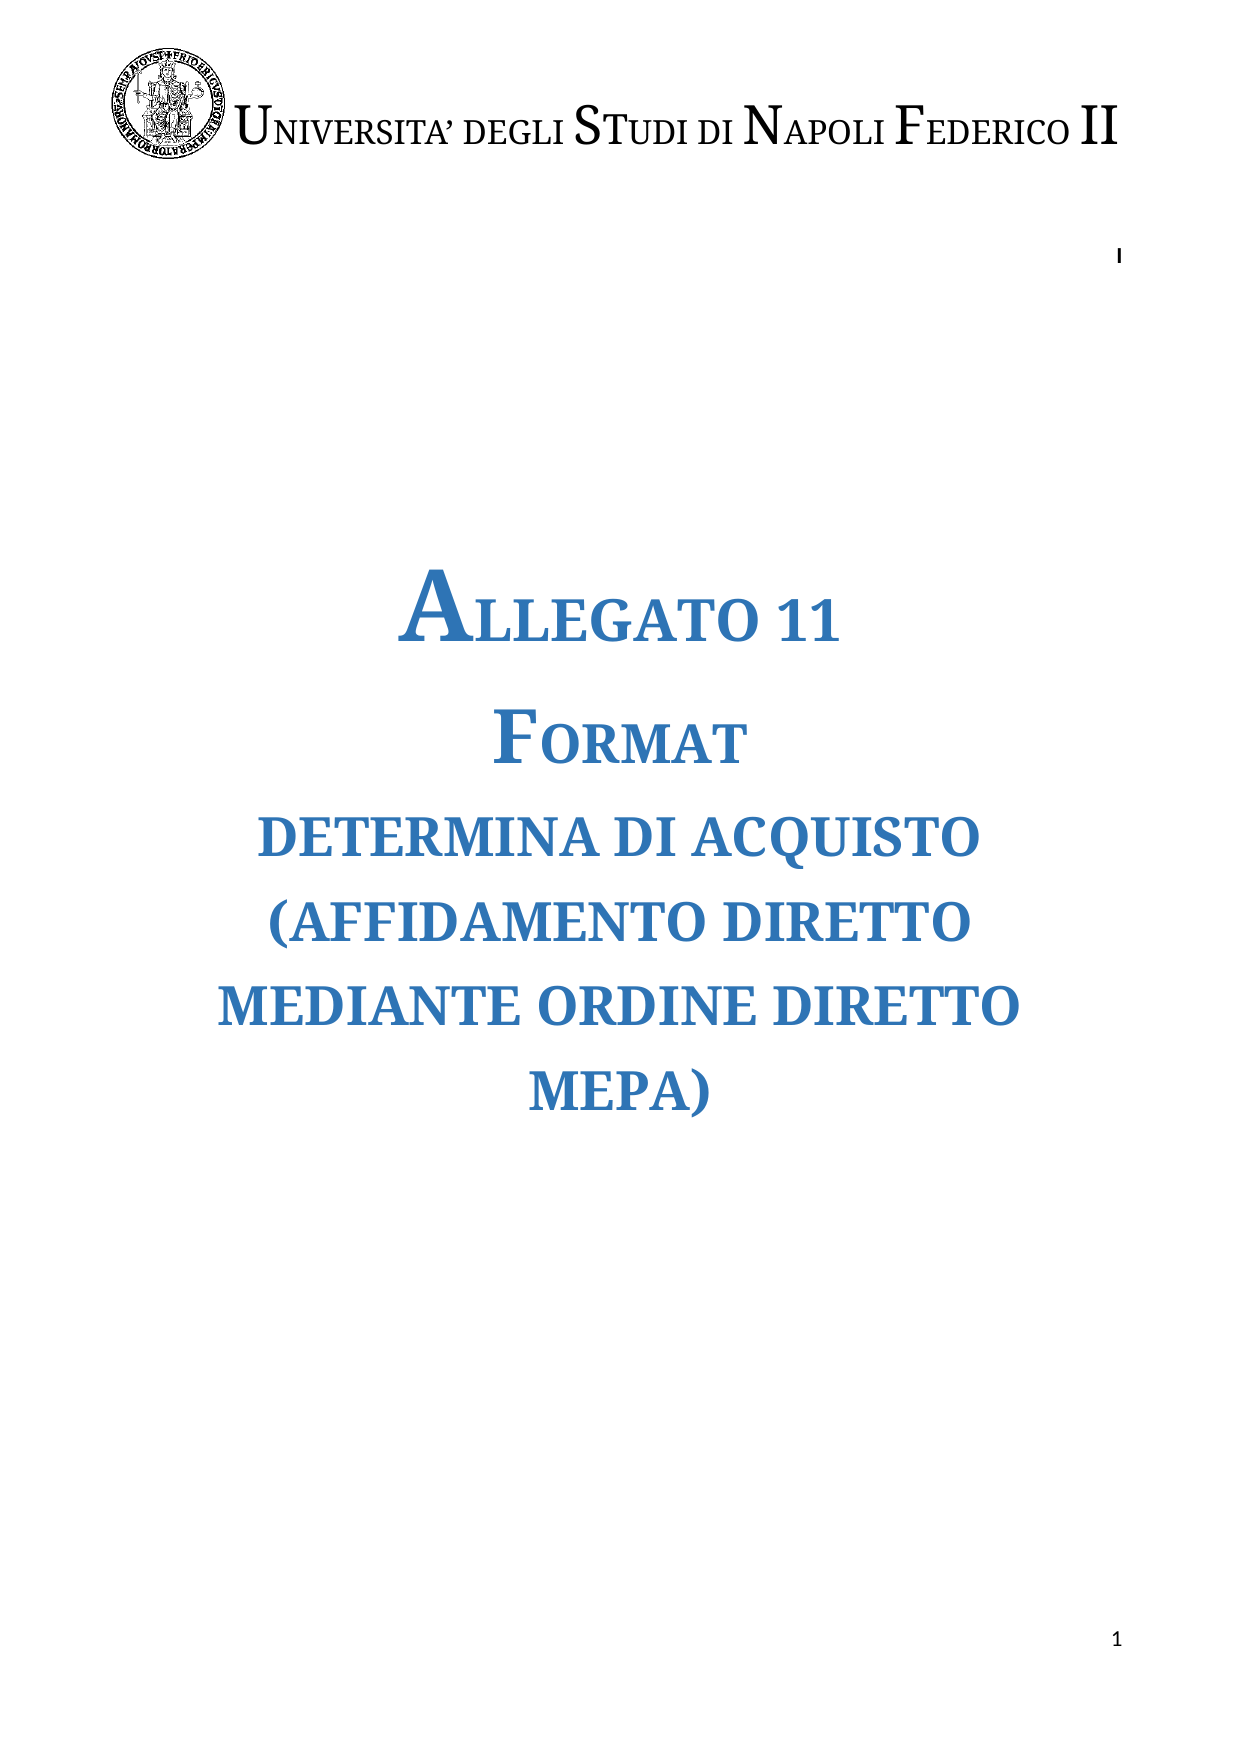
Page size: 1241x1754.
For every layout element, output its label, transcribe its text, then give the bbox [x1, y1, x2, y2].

picture [104, 43, 229, 165]
text I [339, 241, 1122, 269]
